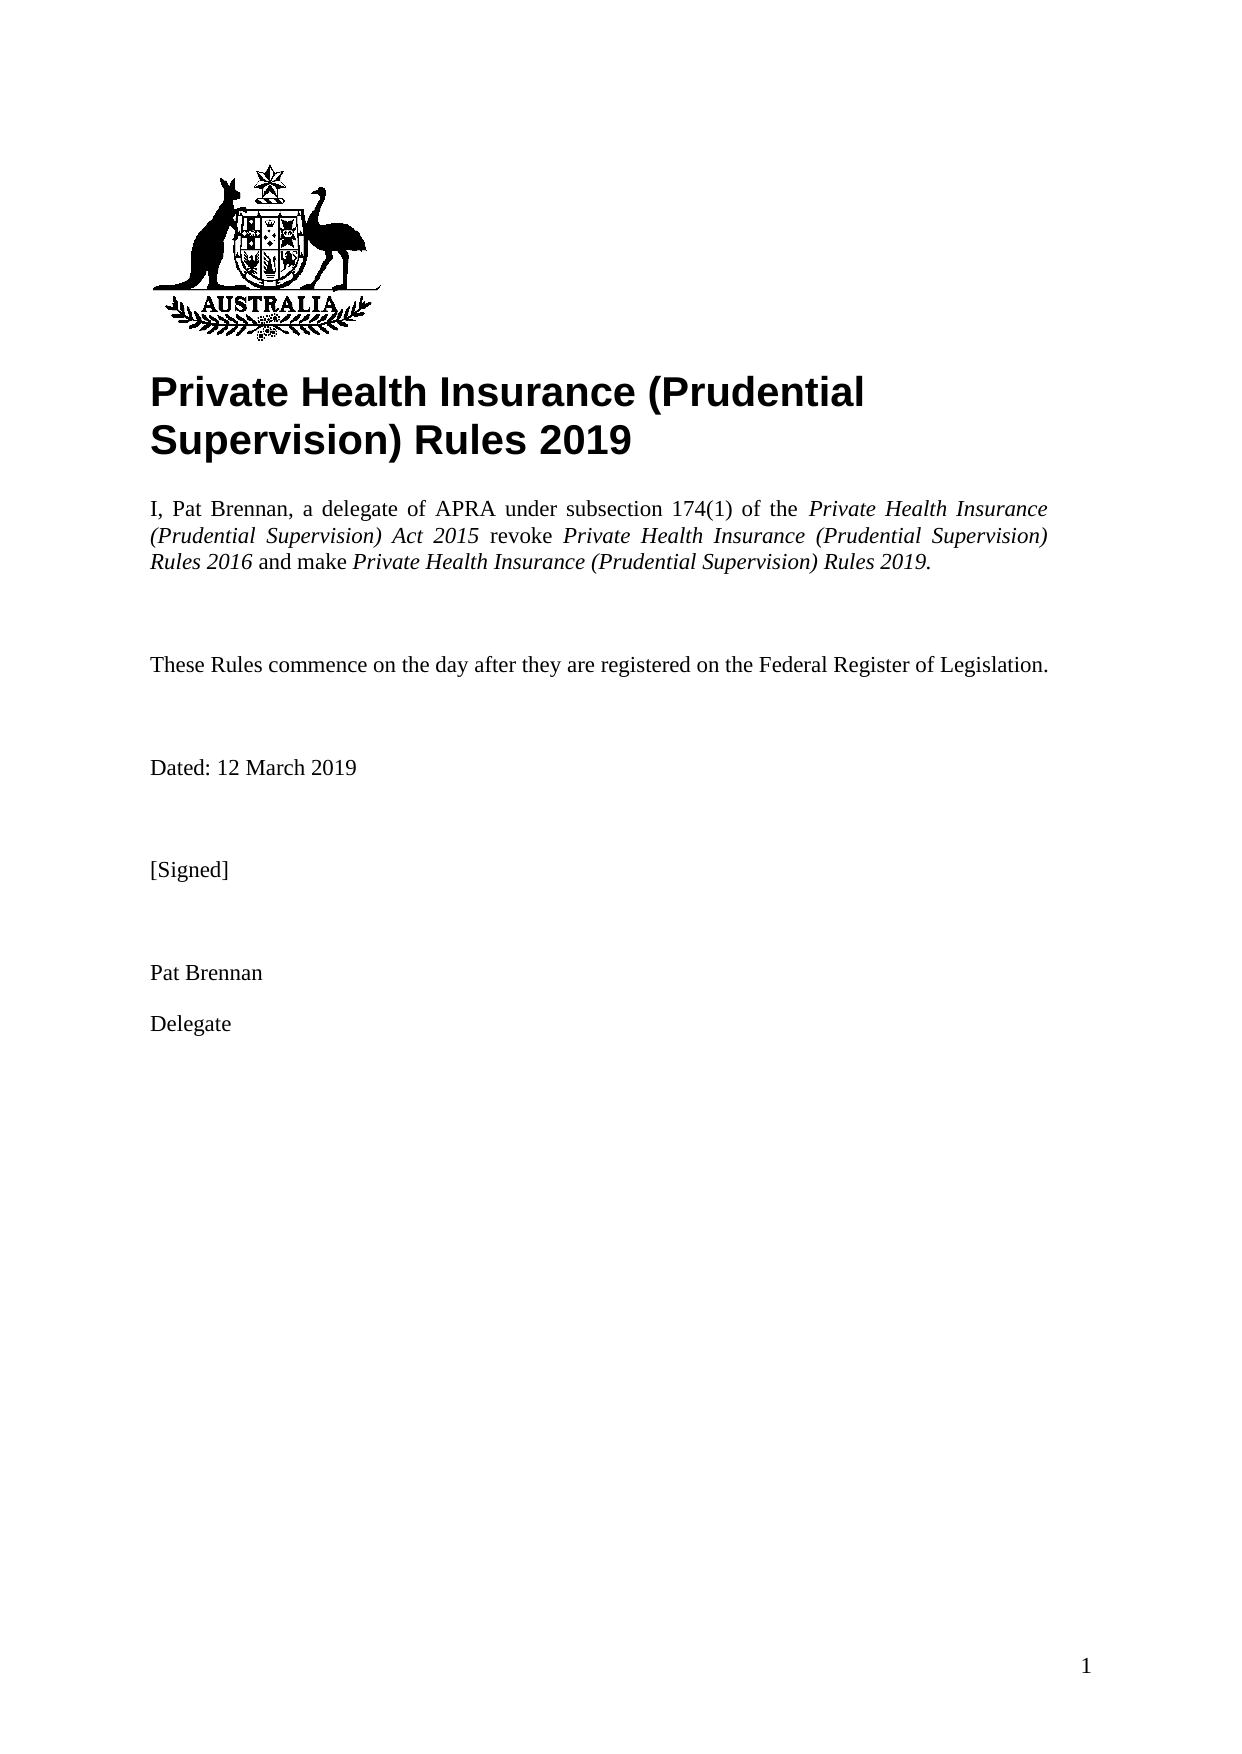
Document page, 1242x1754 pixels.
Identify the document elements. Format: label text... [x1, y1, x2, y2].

text Dated: 12 March 2019 [150, 754, 1050, 780]
text [Signed] [150, 856, 1050, 883]
text These Rules commence on the day after they are registered on the Federal Register of Legislation. [150, 651, 1050, 677]
title Private Health Insurance (Prudential Supervision) Rules 2019 [150, 367, 1092, 463]
text Pat Brennan [150, 959, 1050, 985]
text Delegate [150, 1010, 1050, 1037]
text I, Pat Brennan, a delegate of APRA under subsection 174(1) of the Private Health Insurance (Prudential Supervision) Act 2015 revoke Private Health Insurance (Prudential Supervision) Rules 2016 and make Private Health Insurance (Prudential Supervision) Rules 2019. [150, 496, 1050, 574]
